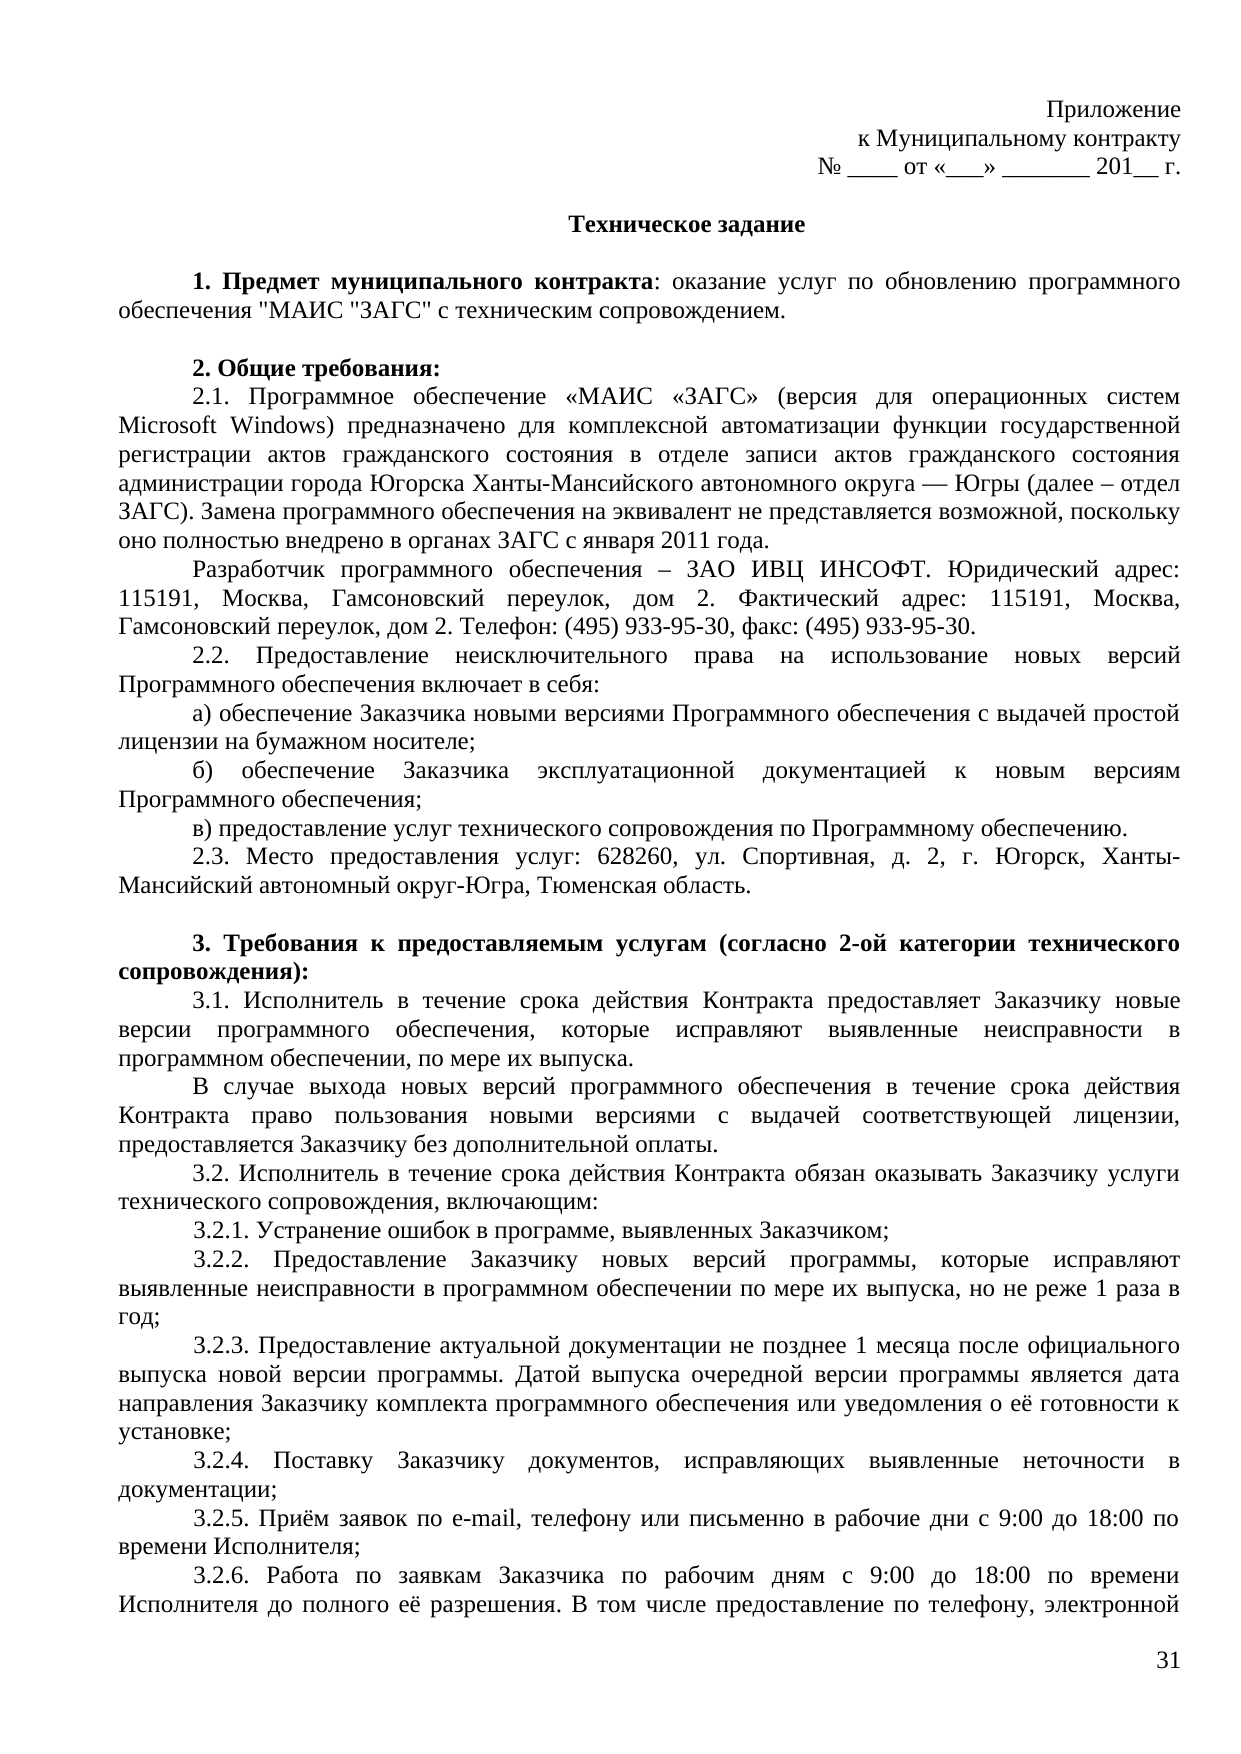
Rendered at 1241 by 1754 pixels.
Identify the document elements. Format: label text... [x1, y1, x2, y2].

text 3.2.4. Поставку Заказчику документов, исправляющих выявленные неточности в документации; [118, 1445, 1181, 1503]
text Разработчик программного обеспечения – ЗАО ИВЦ ИНСОФТ. Юридический адрес: 115191, Москва, Гамсоновский переулок, дом 2. Фактический адрес: 115191, Москва, Гамсоновский переулок, дом 2. Телефон: (495) 933-95-30, факс: (495) 933-95-30. [118, 554, 1181, 640]
text Приложение [118, 94, 1181, 123]
text В случае выхода новых версий программного обеспечения в течение срока действия Контракта право пользования новыми версиями с выдачей соответствующей лицензии, предоставляется Заказчику без дополнительной оплаты. [118, 1071, 1181, 1158]
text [118, 1560, 1181, 1618]
text 3. Требования к предоставляемым услугам (согласно 2-ой категории технического сопровождения): [118, 928, 1181, 985]
text в) предоставление услуг технического сопровождения по Программному обеспечению. [118, 813, 1181, 841]
text 3.2.3. Предоставление актуальной документации не позднее 1 месяца после официального выпуска новой версии программы. Датой выпуска очередной версии программы является дата направления Заказчику комплекта программного обеспечения или уведомления о её готовности к установке; [118, 1330, 1181, 1445]
text 2.2. Предоставление неисключительного права на использование новых версий Программного обеспечения включает в себя: [118, 640, 1181, 698]
text б) обеспечение Заказчика эксплуатационной документацией к новым версиям Программного обеспечения; [118, 755, 1181, 813]
text 3.2.2. Предоставление Заказчику новых версий программы, которые исправляют выявленные неисправности в программном обеспечении по мере их выпуска, но не реже 1 раза в год; [118, 1244, 1181, 1330]
text 2.3. Место предоставления услуг: 628260, ул. Спортивная, д. 2, г. Югорск, Ханты-Мансийский автономный округ-Югра, Тюменская область. [118, 841, 1181, 899]
text 2. Общие требования: [118, 353, 1181, 381]
text 3.2.1. Устранение ошибок в программе, выявленных Заказчиком; [118, 1215, 1181, 1244]
text 3.2.5. Приём заявок по e-mail, телефону или письменно в рабочие дни с 9:00 до 18:00 по времени Исполнителя; [118, 1503, 1181, 1560]
text Техническое задание [118, 209, 1181, 238]
text к Муниципальному контракту [118, 123, 1181, 151]
text 3.2. Исполнитель в течение срока действия Контракта обязан оказывать Заказчику услуги технического сопровождения, включающим: [118, 1158, 1181, 1215]
text 1. Предмет муниципального контракта: оказание услуг по обновлению программного обеспечения "МАИС "ЗАГС" с техническим сопровождением. [118, 266, 1181, 324]
text № ____ от «___» _______ 201__ г. [118, 151, 1181, 180]
text 3.1. Исполнитель в течение срока действия Контракта предоставляет Заказчику новые версии программного обеспечения, которые исправляют выявленные неисправности в программном обеспечении, по мере их выпуска. [118, 985, 1181, 1071]
text 2.1. Программное обеспечение «МАИС «ЗАГС» (версия для операционных систем Microsoft Windows) предназначено для комплексной автоматизации функции государственной регистрации актов гражданского состояния в отделе записи актов гражданского состояния администрации города Югорска Ханты-Мансийского автономного округа — Югры (далее – отдел ЗАГС). Замена программного обеспечения на эквивалент не представляется возможной, поскольку оно полностью внедрено в органах ЗАГС с января 2011 года. [118, 381, 1181, 554]
text а) обеспечение Заказчика новыми версиями Программного обеспечения с выдачей простой лицензии на бумажном носителе; [118, 698, 1181, 755]
